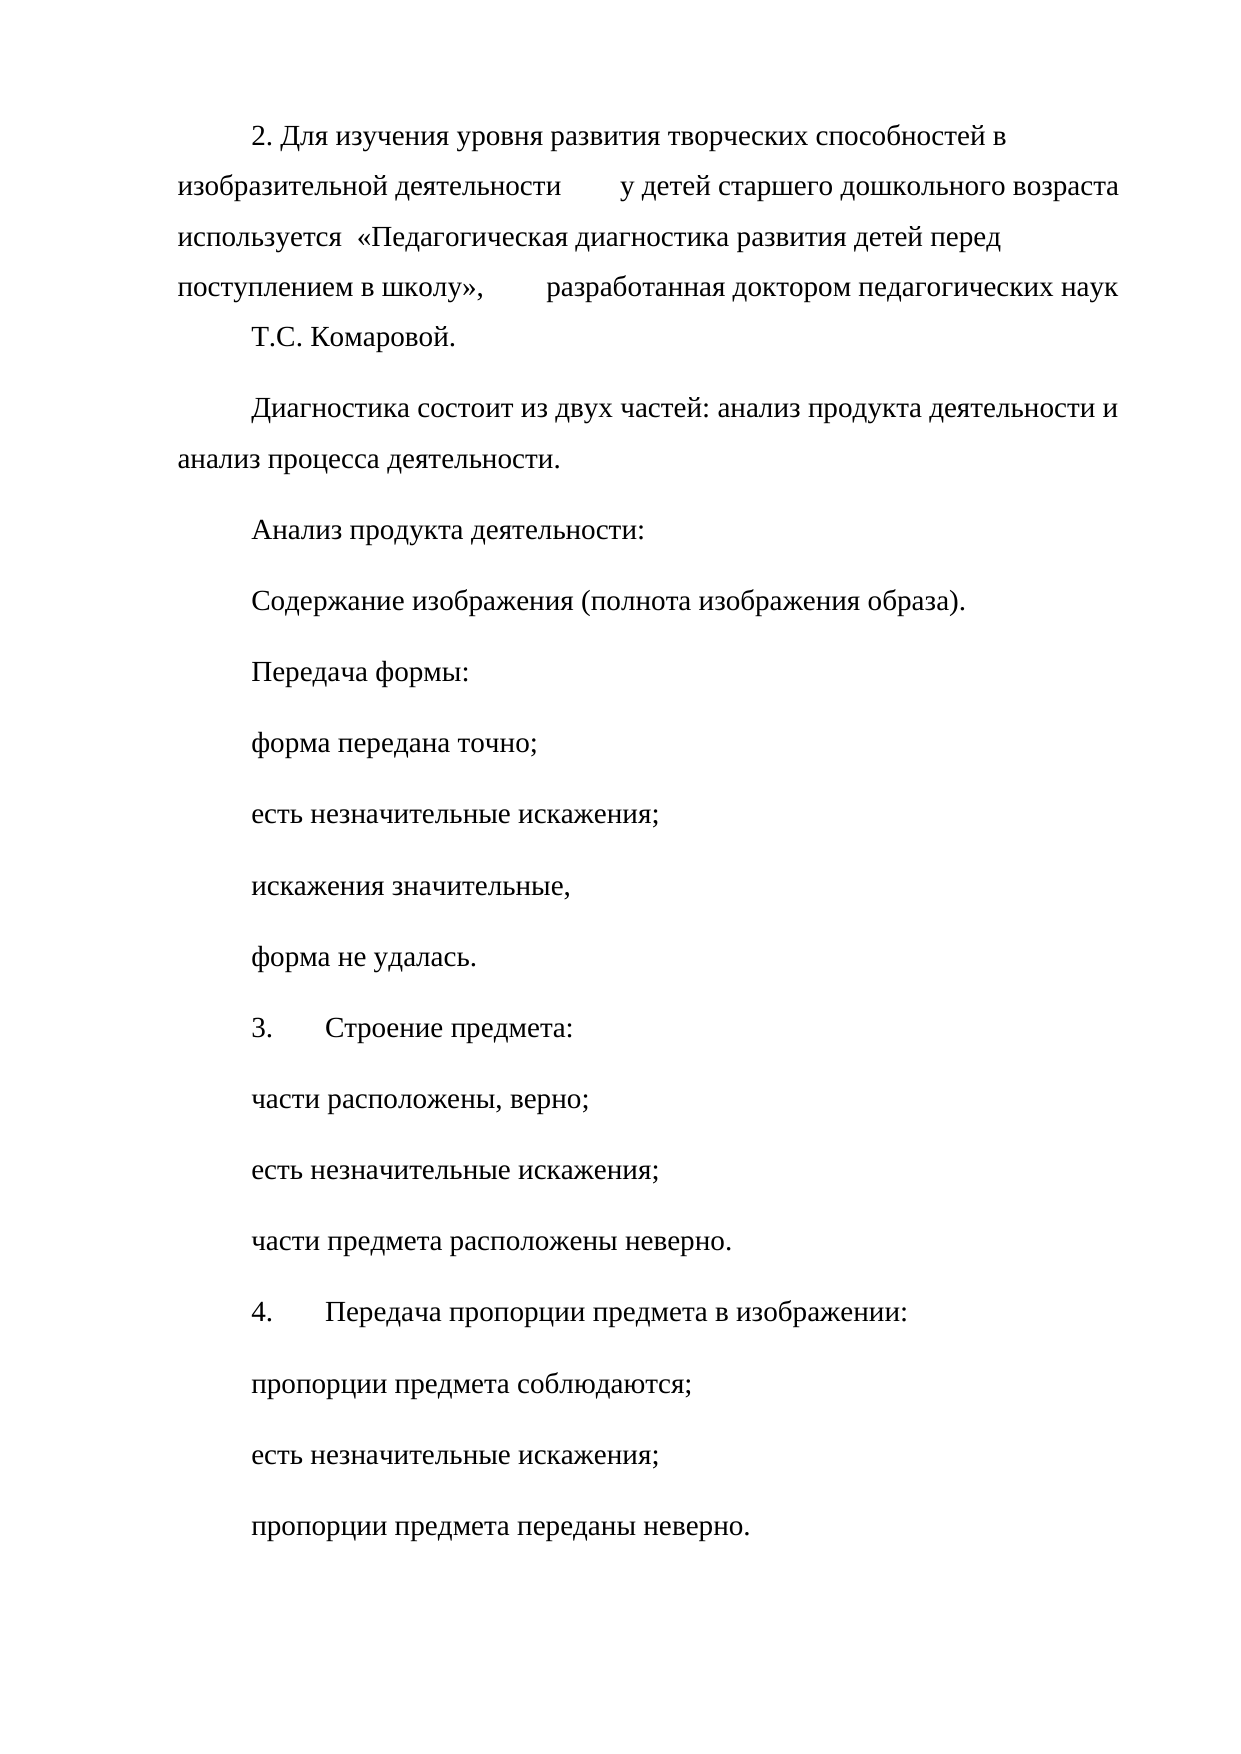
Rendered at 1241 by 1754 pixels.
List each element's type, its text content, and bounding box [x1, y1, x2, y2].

text 4. Передача пропорции предмета в изображении: [177, 1294, 1152, 1328]
text части расположены, верно; [177, 1081, 1152, 1115]
text есть незначительные искажения; [177, 1152, 1152, 1186]
text Анализ продукта деятельности: [177, 512, 1152, 546]
text части предмета расположены неверно. [177, 1223, 1152, 1257]
text 3. Строение предмета: [177, 1010, 1152, 1043]
text есть незначительные искажения; [177, 797, 1152, 830]
text Передача формы: [177, 654, 1152, 688]
text форма передана точно; [177, 725, 1152, 759]
text пропорции предмета переданы неверно. [177, 1508, 1152, 1542]
text Содержание изображения (полнота изображения образа). [177, 583, 1152, 617]
text форма не удалась. [177, 939, 1152, 972]
text 2. Для изучения уровня развития творческих способностей в изобразительной деятельности у детей старшего дошкольного возраста используется «Педагогическая диагностика развития детей перед поступлением в школу», разработанная доктором педагогических наук Т.С. Комаровой. [177, 118, 1152, 353]
text есть незначительные искажения; [177, 1437, 1152, 1470]
text Диагностика состоит из двух частей: анализ продукта деятельности и анализ процесса деятельности. [177, 391, 1152, 474]
text пропорции предмета соблюдаются; [177, 1366, 1152, 1399]
text искажения значительные, [177, 868, 1152, 901]
